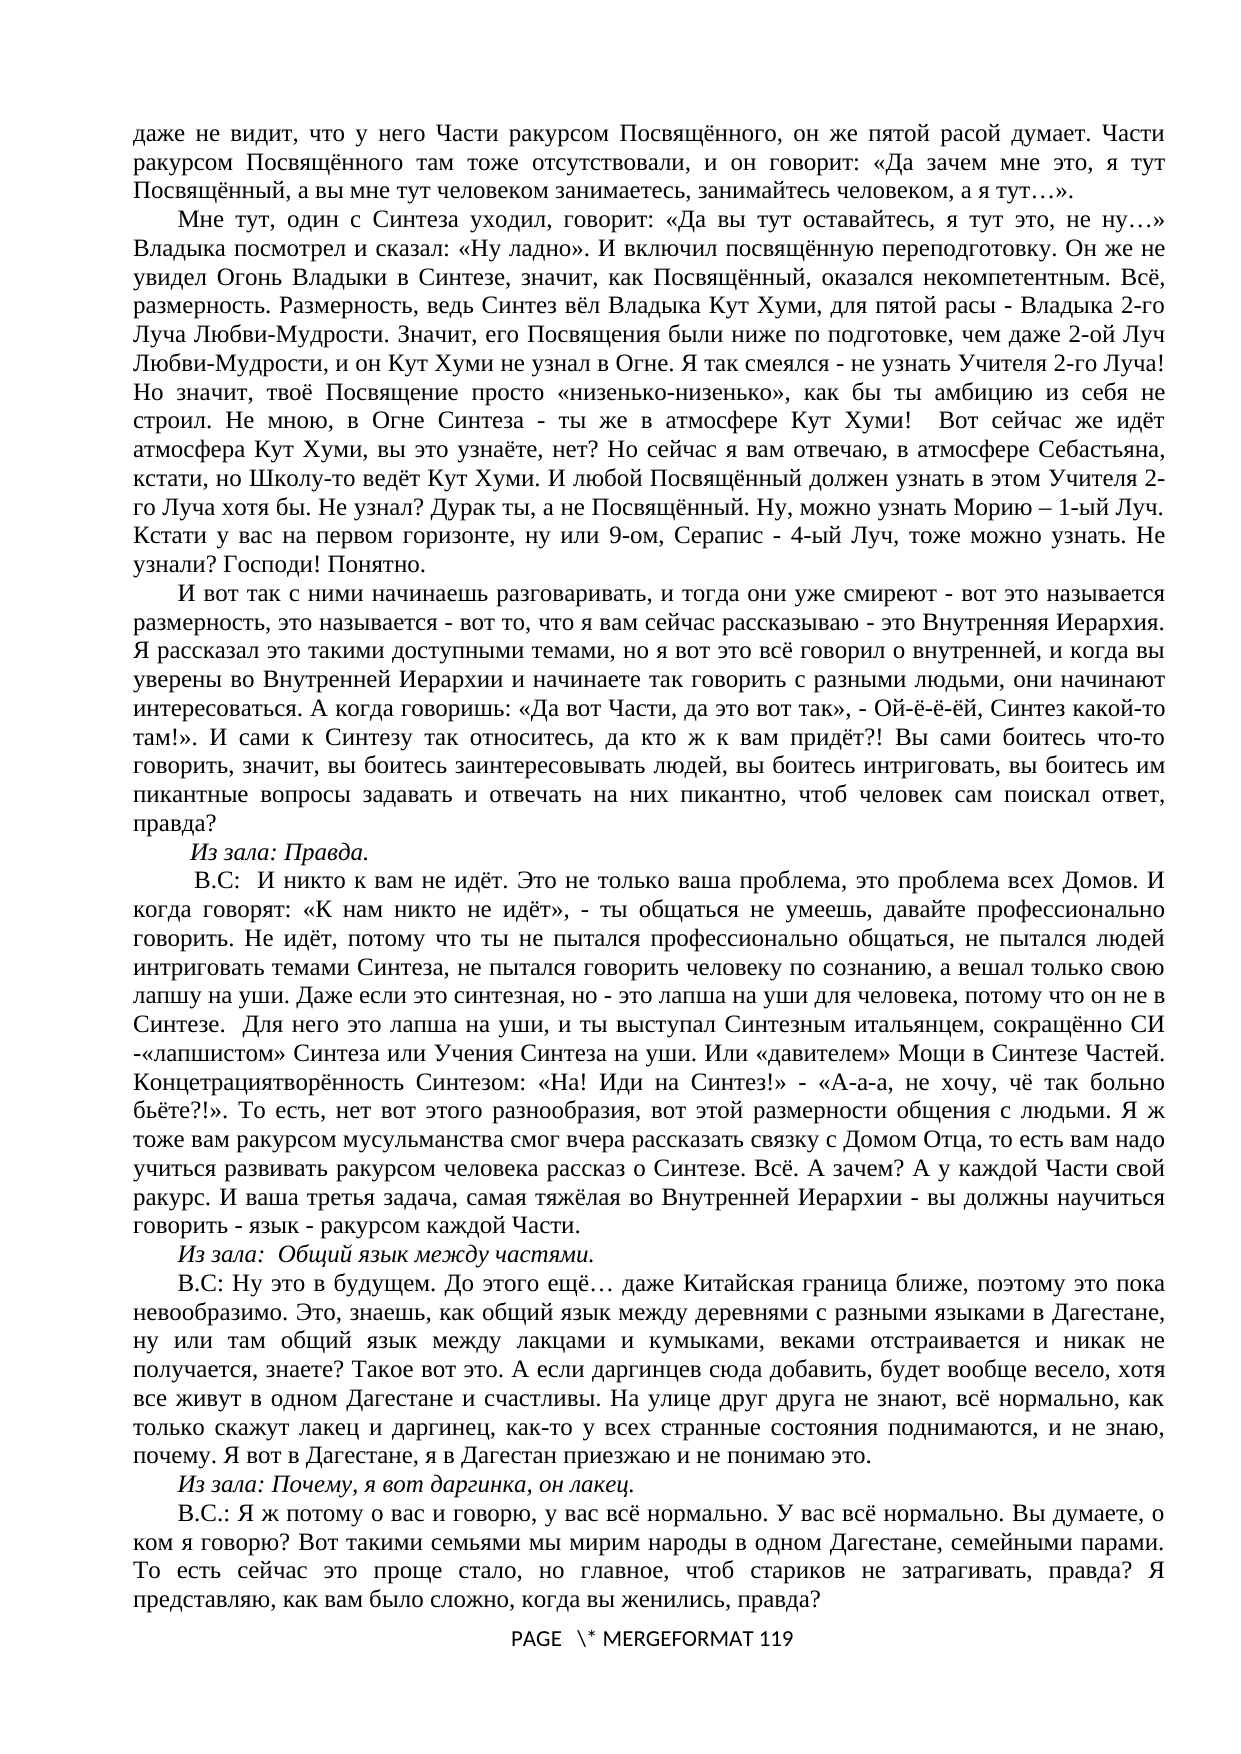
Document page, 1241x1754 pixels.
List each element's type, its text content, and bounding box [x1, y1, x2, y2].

text В.С: Ну это в будущем. До этого ещё… даже Китайская граница ближе, поэтому это пока невообразимо. Это, знаешь, как общий язык между деревнями с разными языками в Дагестане, ну или там общий язык между лакцами и кумыками, веками отстраивается и никак не получается, знаете? Такое вот это. А если даргинцев сюда добавить, будет вообще весело, хотя все живут в одном Дагестане и счастливы. На улице друг друга не знают, всё нормально, как только скажут лакец и даргинец, как-то у всех странные состояния поднимаются, и не знаю, почему. Я вот в Дагестане, я в Дагестан приезжаю и не понимаю это. [133, 1268, 1167, 1469]
text Из зала: Общий язык между частями. [133, 1239, 1167, 1268]
text В.С.: Я ж потому о вас и говорю, у вас всё нормально. У вас всё нормально. Вы думаете, о ком я говорю? Вот такими семьями мы мирим народы в одном Дагестане, семейными парами. То есть сейчас это проще стало, но главное, чтоб стариков не затрагивать, правда? Я представляю, как вам было сложно, когда вы женились, правда? [133, 1498, 1167, 1613]
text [133, 118, 1167, 204]
text И вот так с ними начинаешь разговаривать, и тогда они уже смиреют - вот это называется размерность, это называется - вот то, что я вам сейчас рассказываю - это Внутренняя Иерархия. Я рассказал это такими доступными темами, но я вот это всё говорил о внутренней, и когда вы уверены во Внутренней Иерархии и начинаете так говорить с разными людьми, они начинают интересоваться. А когда говоришь: «Да вот Части, да это вот так», - Ой-ё-ё-ёй, Синтез какой-то там!». И сами к Синтезу так относитесь, да кто ж к вам придёт?! Вы сами боитесь что-то говорить, значит, вы боитесь заинтересовывать людей, вы боитесь интриговать, вы боитесь им пикантные вопросы задавать и отвечать на них пикантно, чтоб человек сам поискал ответ, правда? [133, 578, 1167, 837]
text В.С: И никто к вам не идёт. Это не только ваша проблема, это проблема всех Домов. И когда говорят: «К нам никто не идёт», - ты общаться не умеешь, давайте профессионально говорить. Не идёт, потому что ты не пытался профессионально общаться, не пытался людей интриговать темами Синтеза, не пытался говорить человеку по сознанию, а вешал только свою лапшу на уши. Даже если это синтезная, но - это лапша на уши для человека, потому что он не в Синтезе. Для него это лапша на уши, и ты выступал Синтезным итальянцем, сокращённо СИ -«лапшистом» Синтеза или Учения Синтеза на уши. Или «давителем» Мощи в Синтезе Частей. Концетрациятворённость Синтезом: «На! Иди на Синтез!» - «А-а-а, не хочу, чё так больно бьёте?!». То есть, нет вот этого разнообразия, вот этой размерности общения с людьми. Я ж тоже вам ракурсом мусульманства смог вчера рассказать связку с Домом Отца, то есть вам надо учиться развивать ракурсом человека рассказ о Синтезе. Всё. А зачем? А у каждой Части свой ракурс. И ваша третья задача, самая тяжёлая во Внутренней Иерархии - вы должны научиться говорить - язык - ракурсом каждой Части. [133, 866, 1167, 1239]
text Из зала: Правда. [133, 837, 1167, 866]
text Из зала: Почему, я вот даргинка, он лакец. [133, 1469, 1167, 1498]
text Мне тут, один с Синтеза уходил, говорит: «Да вы тут оставайтесь, я тут это, не ну…» Владыка посмотрел и сказал: «Ну ладно». И включил посвящённую переподготовку. Он же не увидел Огонь Владыки в Синтезе, значит, как Посвящённый, оказался некомпетентным. Всё, размерность. Размерность, ведь Синтез вёл Владыка Кут Хуми, для пятой расы - Владыка 2-го Луча Любви-Мудрости. Значит, его Посвящения были ниже по подготовке, чем даже 2-ой Луч Любви-Мудрости, и он Кут Хуми не узнал в Огне. Я так смеялся - не узнать Учителя 2-го Луча! Но значит, твоё Посвящение просто «низенько-низенько», как бы ты амбицию из себя не строил. Не мною, в Огне Синтеза - ты же в атмосфере Кут Хуми! Вот сейчас же идёт атмосфера Кут Хуми, вы это узнаёте, нет? Но сейчас я вам отвечаю, в атмосфере Себастьяна, кстати, но Школу-то ведёт Кут Хуми. И любой Посвящённый должен узнать в этом Учителя 2-го Луча хотя бы. Не узнал? Дурак ты, а не Посвящённый. Ну, можно узнать Морию – 1-ый Луч. Кстати у вас на первом горизонте, ну или 9-ом, Серапис - 4-ый Луч, тоже можно узнать. Не узнали? Господи! Понятно. [133, 204, 1167, 578]
